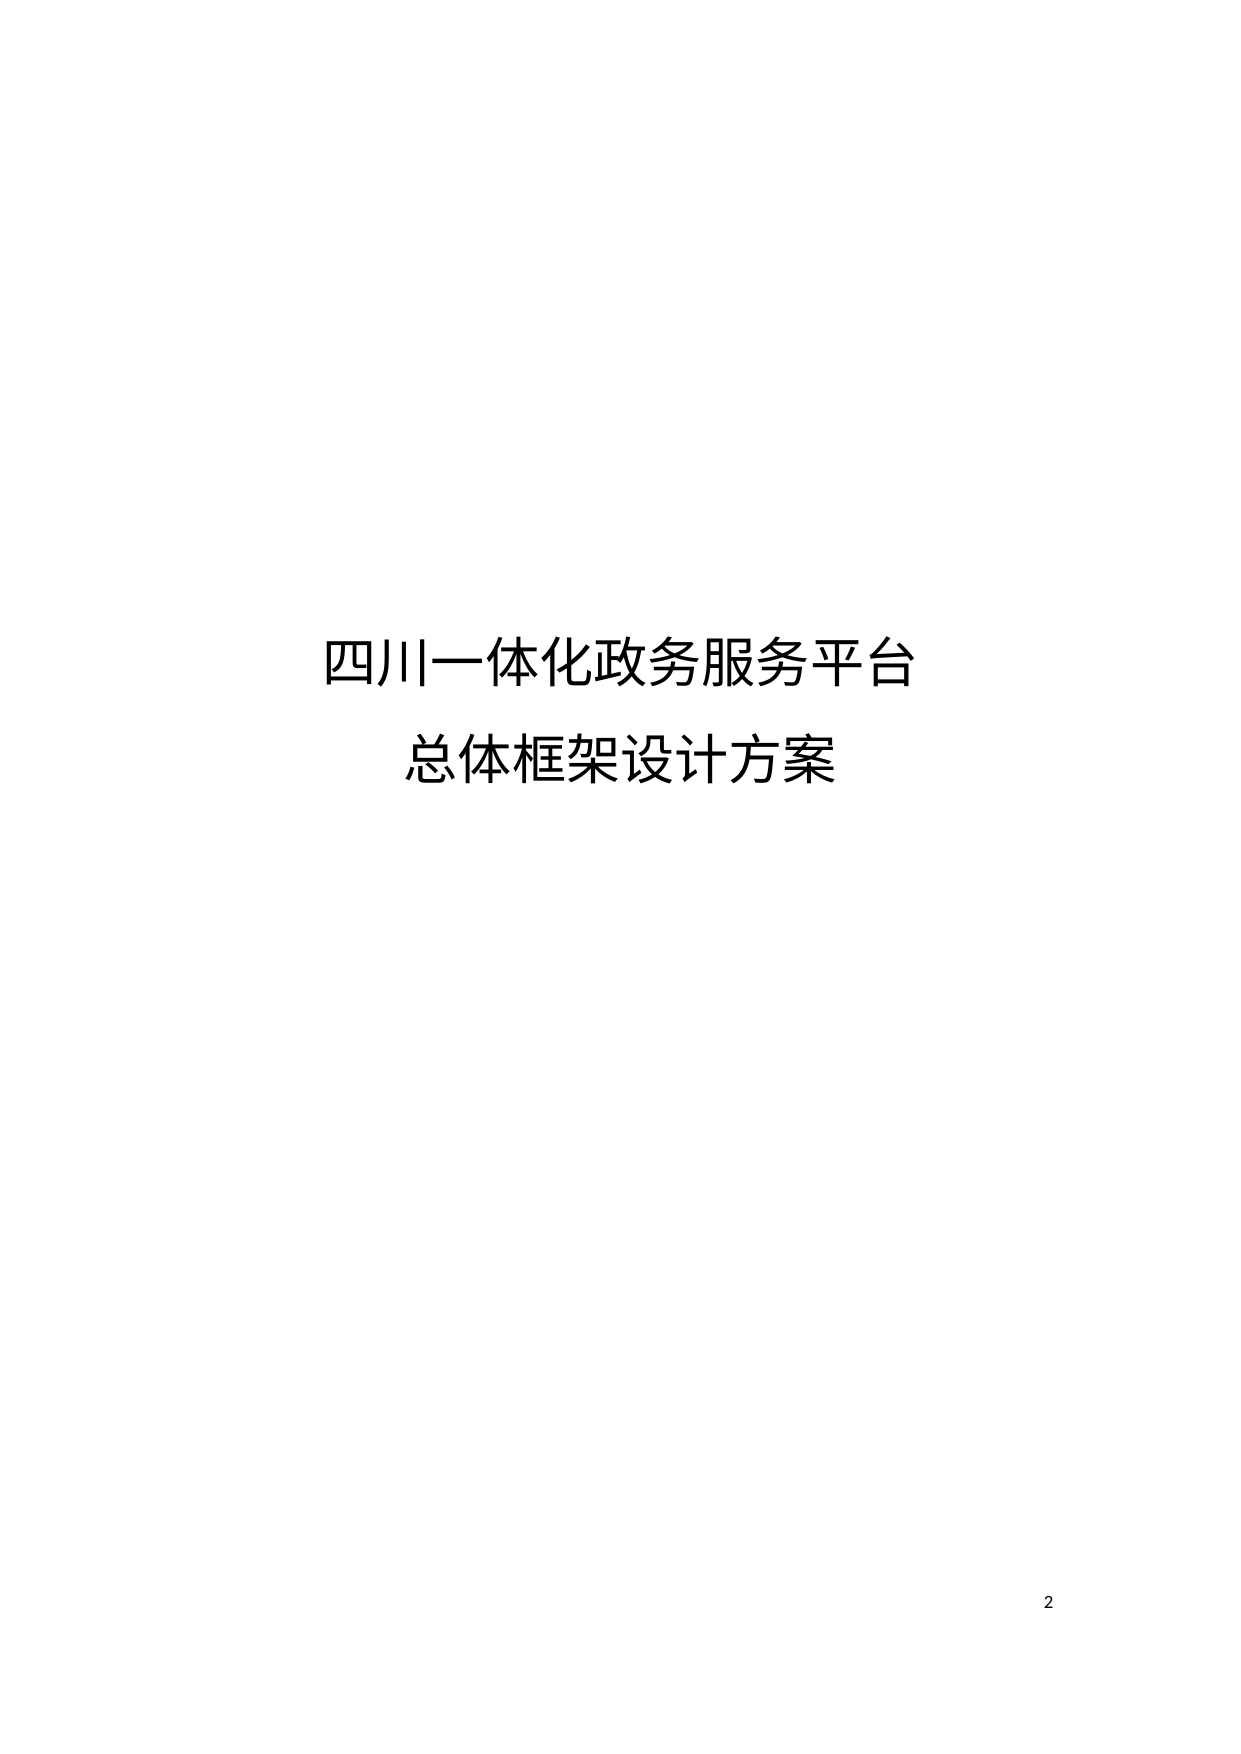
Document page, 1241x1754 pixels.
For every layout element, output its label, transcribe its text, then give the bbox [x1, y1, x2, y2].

text 总体框架设计方案 [187, 707, 1053, 805]
text 四川一体化政务服务平台 [187, 610, 1053, 707]
